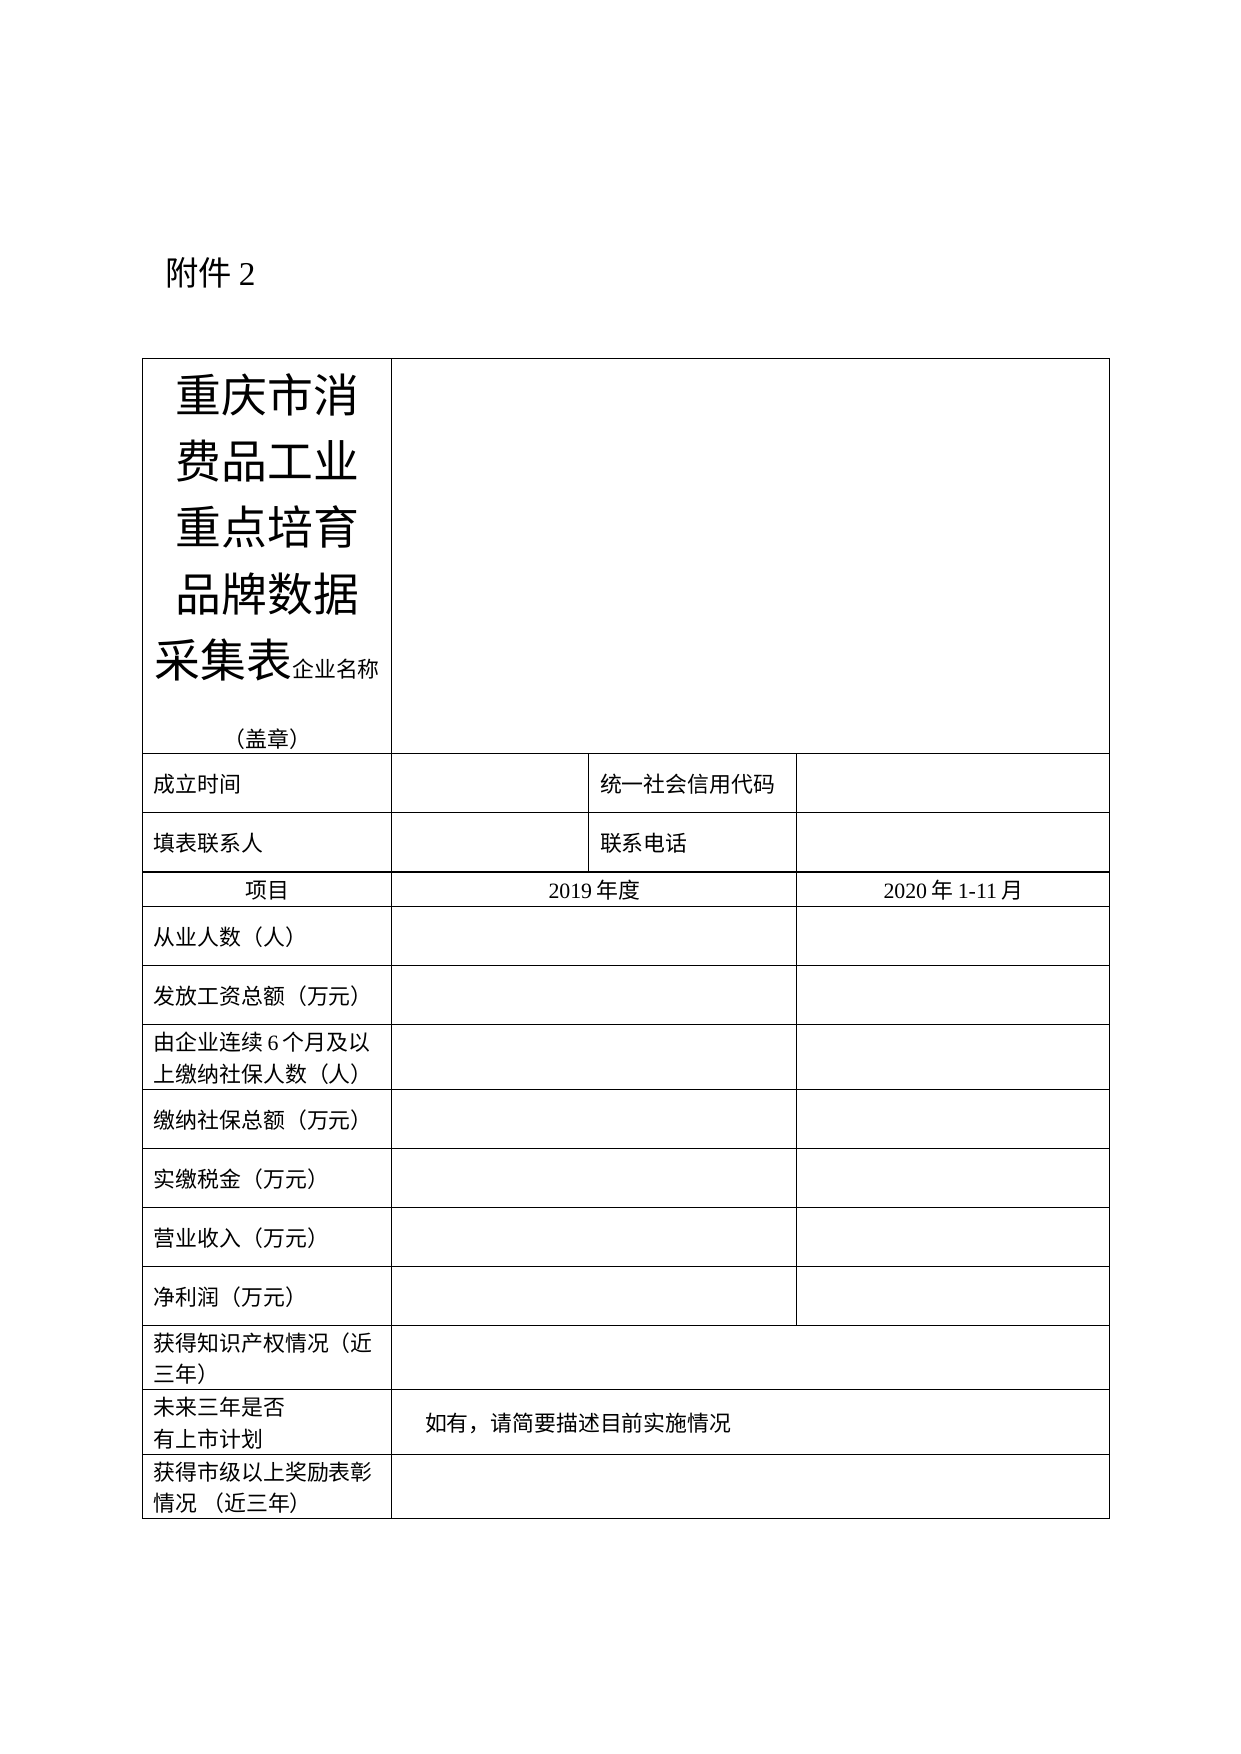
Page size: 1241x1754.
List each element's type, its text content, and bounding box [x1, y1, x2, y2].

table_cell [797, 1149, 1109, 1207]
table_cell 获得市级以上奖励表彰情况 （近三年） [143, 1455, 391, 1518]
table_header 重庆市消费品工业重点培育品牌数据采集表企业名称 （盖章） [143, 359, 391, 753]
table_cell [797, 966, 1109, 1024]
table_cell [392, 907, 796, 965]
table_cell 2020年1-11月 [797, 873, 1109, 906]
table_cell 营业收入（万元） [143, 1208, 391, 1266]
table_cell 缴纳社保总额（万元） [143, 1090, 391, 1147]
table_cell 成立时间 [143, 754, 391, 812]
table_cell [392, 813, 588, 871]
table_cell [392, 1208, 796, 1266]
table_cell 由企业连续6个月及以 上缴纳社保人数（人） [143, 1025, 391, 1088]
table_cell 从业人数（人） [143, 907, 391, 965]
table_header [392, 359, 1109, 753]
table_cell [392, 1025, 796, 1088]
table_cell 如有，请简要描述目前实施情况 [392, 1390, 1109, 1453]
table_cell [797, 1090, 1109, 1147]
table_cell 发放工资总额（万元） [143, 966, 391, 1024]
table_cell [797, 754, 1109, 812]
table_cell 项目 [143, 873, 391, 906]
table_cell 实缴税金（万元） [143, 1149, 391, 1207]
table_cell [392, 754, 588, 812]
table_cell 2019年度 [392, 873, 796, 906]
table_cell 获得知识产权情况（近三年） [143, 1326, 391, 1389]
table_cell [797, 1208, 1109, 1266]
table_cell 净利润（万元） [143, 1267, 391, 1325]
table_cell [797, 907, 1109, 965]
table_cell [797, 1025, 1109, 1088]
table_cell 填表联系人 [143, 813, 391, 871]
table_cell [392, 1455, 1109, 1518]
table_cell [797, 1267, 1109, 1325]
table_cell 联系电话 [589, 813, 796, 871]
table_cell [797, 813, 1109, 871]
table_cell 统一社会信用代码 [589, 754, 796, 812]
table_cell [392, 1326, 1109, 1389]
table_cell [392, 966, 796, 1024]
text 附件2 [165, 233, 1087, 295]
table_cell 未来三年是否 有上市计划 [143, 1390, 391, 1453]
table_cell [392, 1090, 796, 1147]
table_cell [392, 1267, 796, 1325]
table_cell [392, 1149, 796, 1207]
